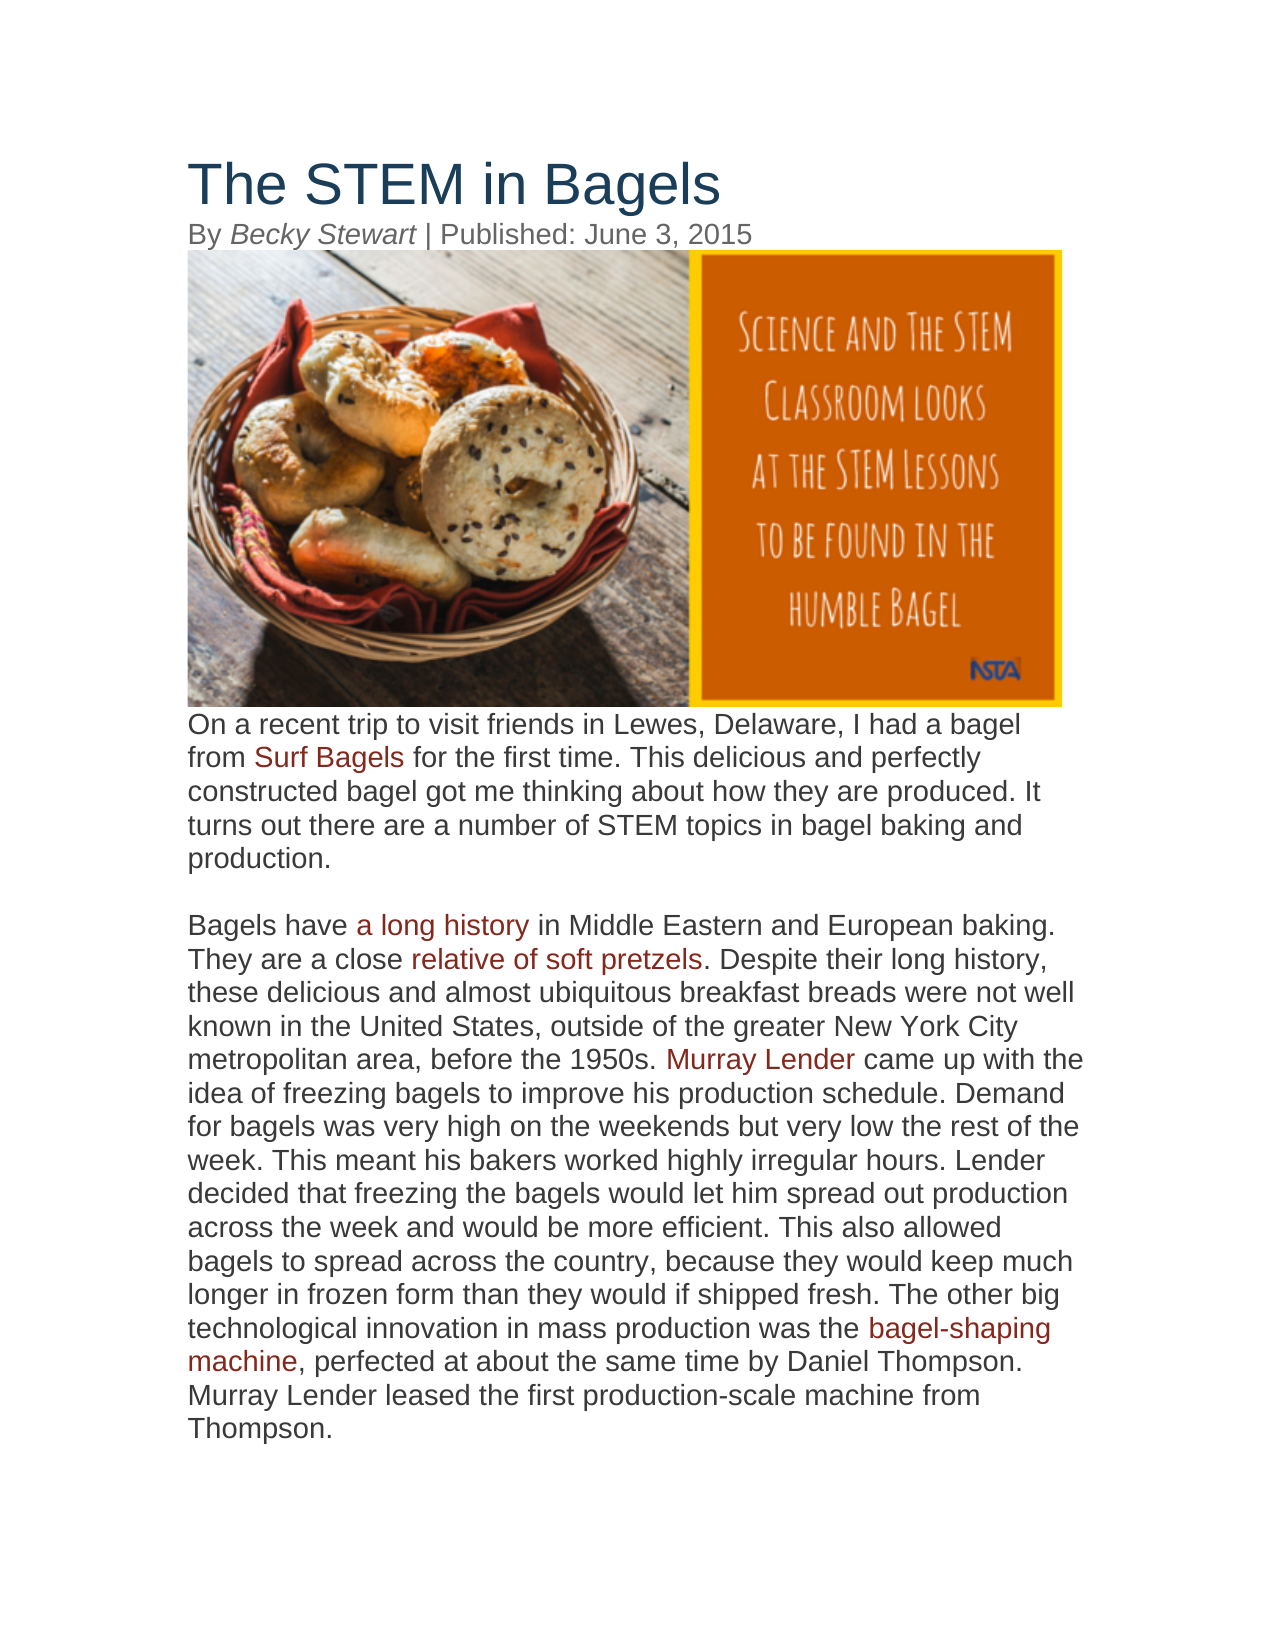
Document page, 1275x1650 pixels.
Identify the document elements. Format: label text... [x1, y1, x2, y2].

text On a recent trip to visit friends in Lewes, Delaware, I had a bagel from Surf Bagels for the first time. This delicious and perfectly constructed bagel got me thinking about how they are produced. It turns out there are a number of STEM topics in bagel baking and production. [187, 707, 1087, 875]
picture [187, 250, 1063, 707]
text By Becky Stewart | Published: June 3, 2015 [187, 217, 1087, 251]
text Bagels have a long history in Middle Eastern and European baking. They are a close relative of soft pretzels. Despite their long history, these delicious and almost ubiquitous breakfast breads were not well known in the United States, outside of the greater New York City metropolitan area, before the 1950s. Murray Lender came up with the idea of freezing bagels to improve his production schedule. Demand for bagels was very high on the weekends but very low the rest of the week. This meant his bakers worked highly irregular hours. Lender decided that freezing the bagels would let him spread out production across the week and would be more efficient. This also allowed bagels to spread across the country, because they would keep much longer in frozen form than they would if shipped fresh. The other big technological innovation in mass production was the bagel-shaping machine, perfected at about the same time by Daniel Thompson. Murray Lender leased the first production-scale machine from Thompson. [187, 908, 1087, 1445]
text The STEM in Bagels [187, 150, 1087, 217]
